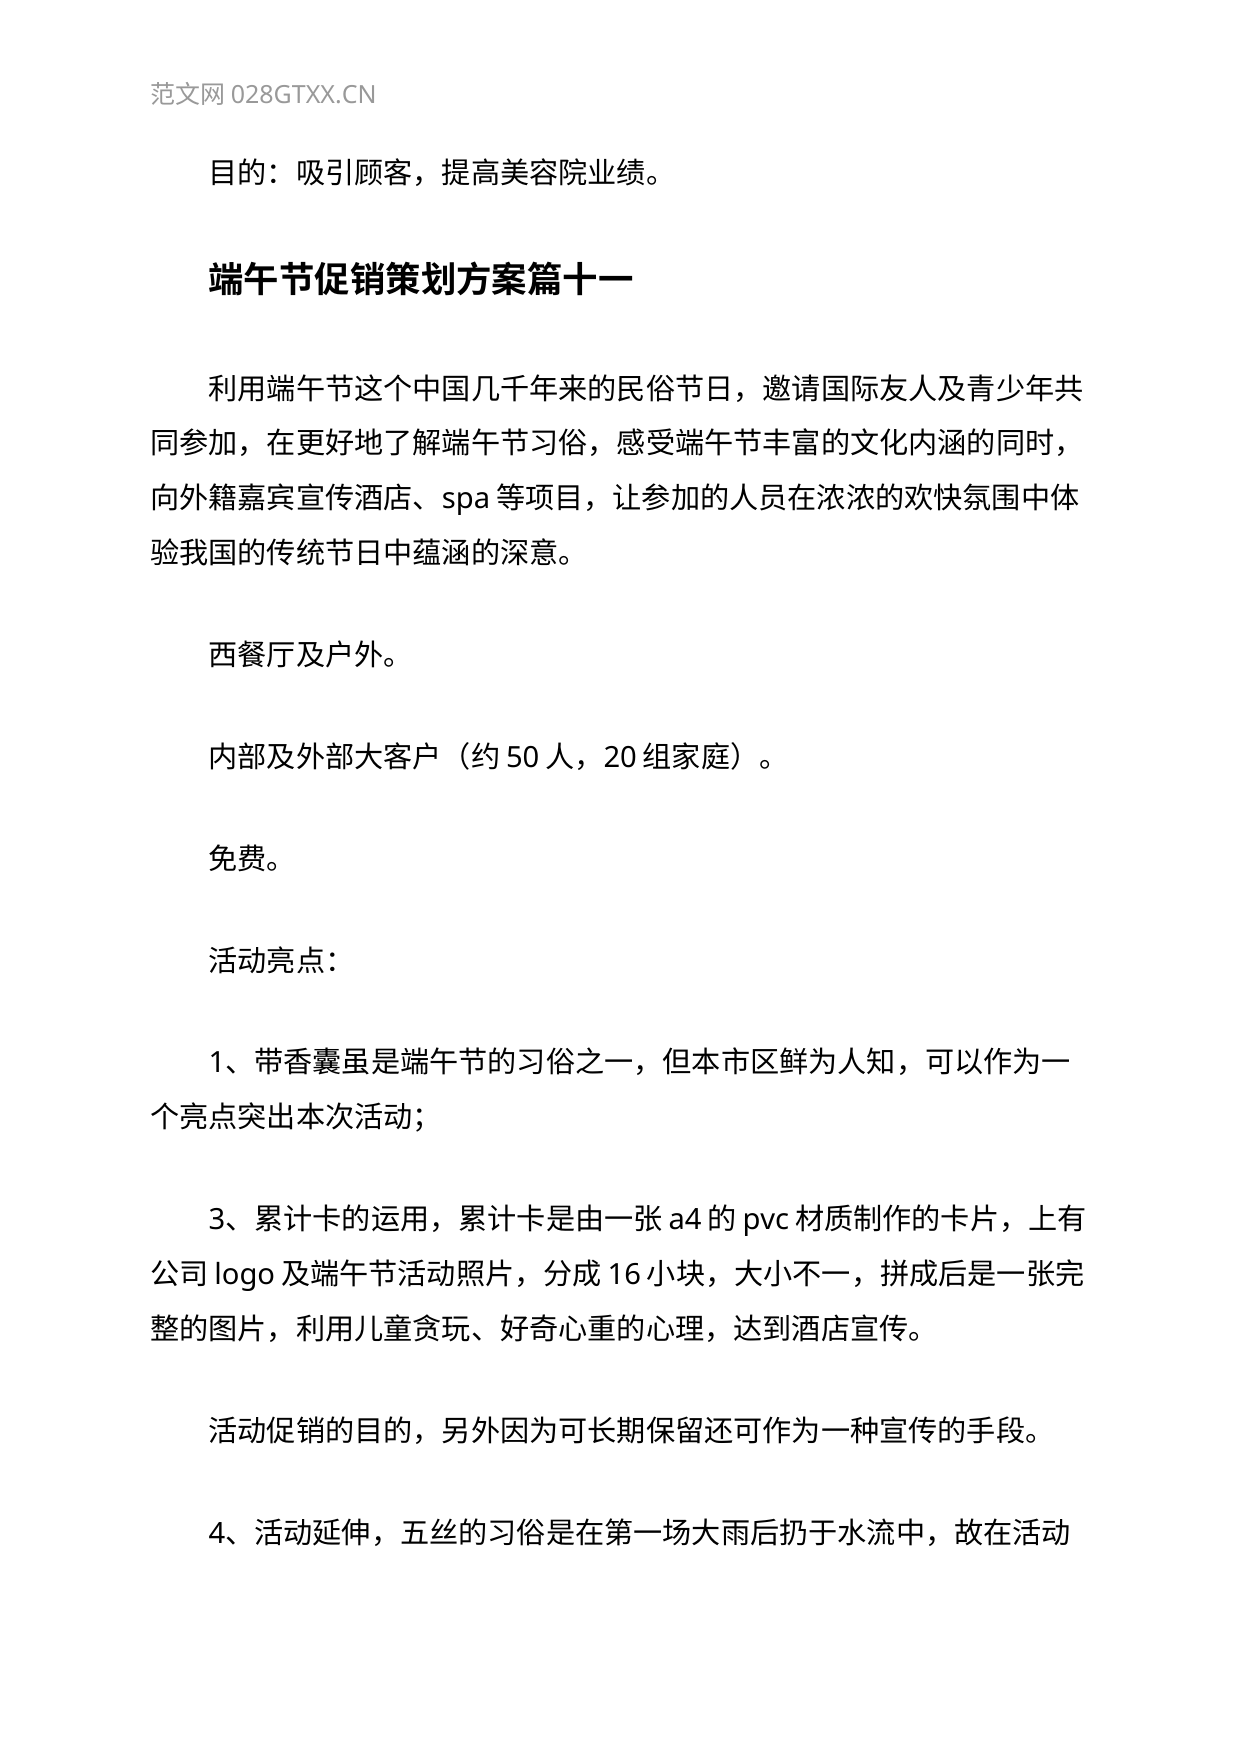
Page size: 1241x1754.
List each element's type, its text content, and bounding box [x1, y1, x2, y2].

text 利用端午节这个中国几千年来的民俗节日，邀请国际友人及青少年共同参加，在更好地了解端午节习俗，感受端午节丰富的文化内涵的同时，向外籍嘉宾宣传酒店、spa等项目，让参加的人员在浓浓的欢快氛围中体验我国的传统节日中蕴涵的深意。 [150, 365, 1090, 572]
text 端午节促销策划方案篇十一 [150, 252, 1090, 303]
text 内部及外部大客户（约50人，20组家庭）。 [150, 733, 1090, 776]
text 目的：吸引顾客，提高美容院业绩。 [150, 150, 1090, 192]
text 活动亮点： [150, 937, 1090, 979]
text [150, 1509, 1090, 1552]
text 免费。 [150, 836, 1090, 878]
text 活动促销的目的，另外因为可长期保留还可作为一种宣传的手段。 [150, 1408, 1090, 1450]
text 西餐厅及户外。 [150, 632, 1090, 674]
text 3、累计卡的运用，累计卡是由一张a4的pvc材质制作的卡片，上有公司logo及端午节活动照片，分成16小块，大小不一，拼成后是一张完整的图片，利用儿童贪玩、好奇心重的心理，达到酒店宣传。 [150, 1196, 1090, 1348]
text 1、带香囊虽是端午节的习俗之一，但本市区鲜为人知，可以作为一个亮点突出本次活动； [150, 1039, 1090, 1136]
